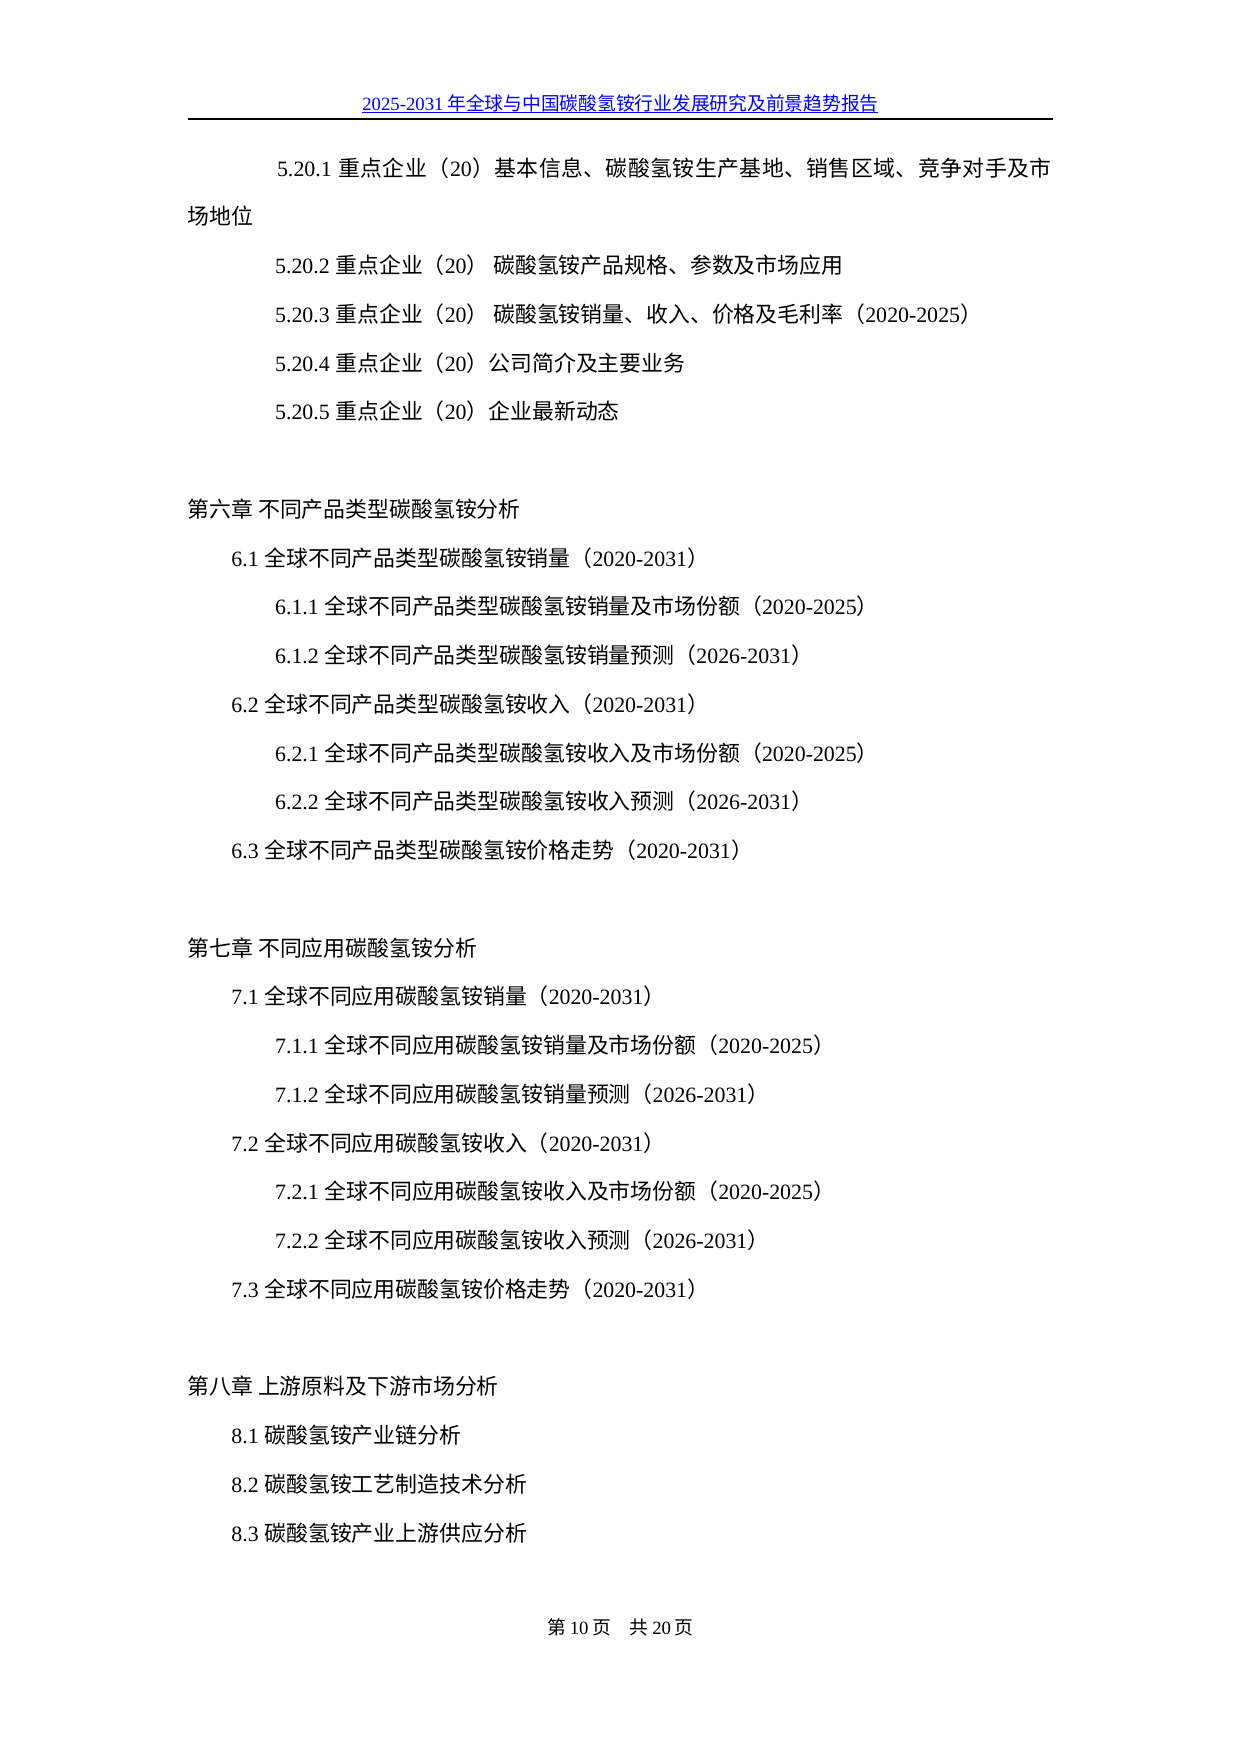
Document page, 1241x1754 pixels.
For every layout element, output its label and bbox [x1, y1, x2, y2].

text [187, 150, 1053, 1548]
